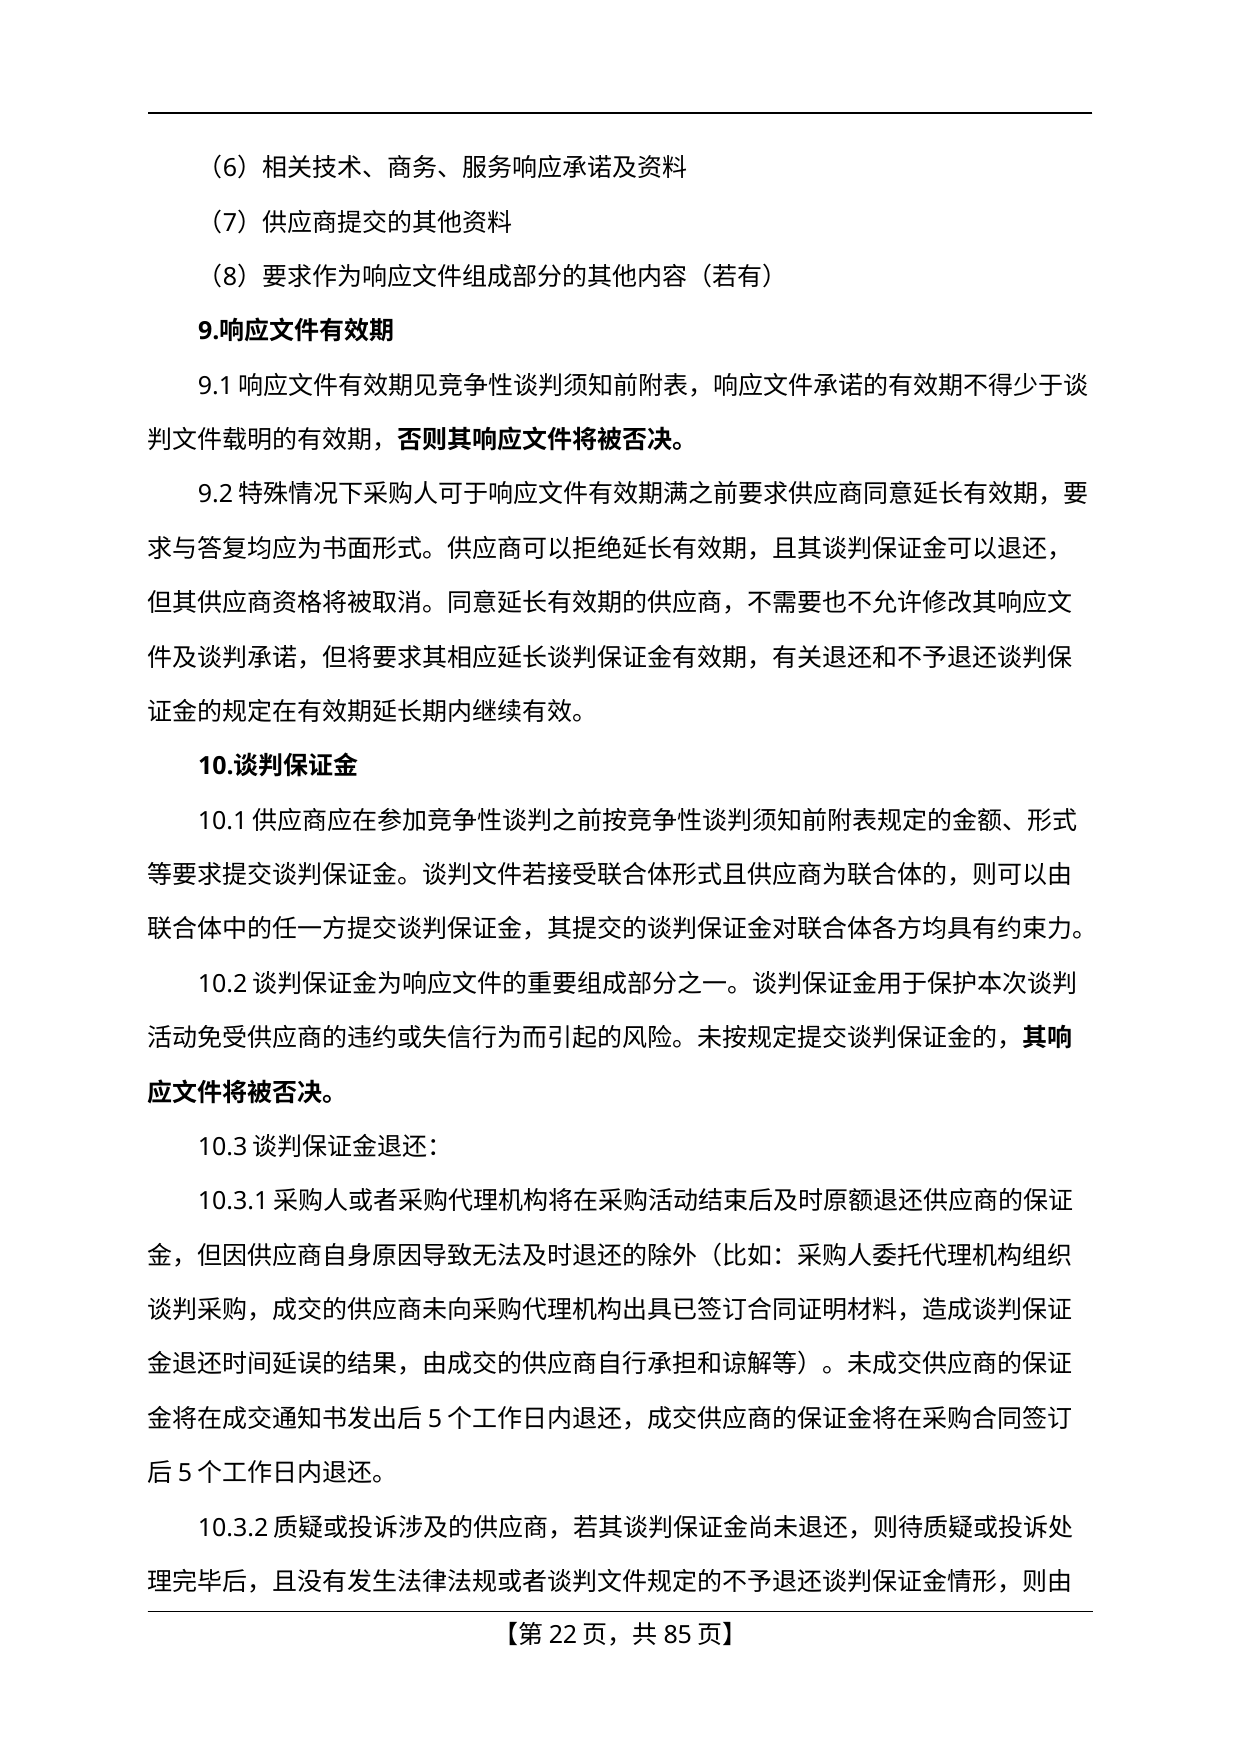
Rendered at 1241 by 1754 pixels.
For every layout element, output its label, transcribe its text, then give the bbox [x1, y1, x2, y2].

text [148, 1507, 1092, 1598]
text （8）要求作为响应文件组成部分的其他内容（若有） [148, 256, 1092, 293]
text 10.3谈判保证金退还： [148, 1126, 1092, 1163]
text 9.2特殊情况下采购人可于响应文件有效期满之前要求供应商同意延长有效期，要求与答复均应为书面形式。供应商可以拒绝延长有效期，且其谈判保证金可以退还，但其供应商资格将被取消。同意延长有效期的供应商，不需要也不允许修改其响应文件及谈判承诺，但将要求其相应延长谈判保证金有效期，有关退还和不予退还谈判保证金的规定在有效期延长期内继续有效。 [148, 474, 1092, 728]
text 10.3.1采购人或者采购代理机构将在采购活动结束后及时原额退还供应商的保证金，但因供应商自身原因导致无法及时退还的除外（比如：采购人委托代理机构组织谈判采购，成交的供应商未向采购代理机构出具已签订合同证明材料，造成谈判保证金退还时间延误的结果，由成交的供应商自行承担和谅解等）。未成交供应商的保证金将在成交通知书发出后5个工作日内退还，成交供应商的保证金将在采购合同签订后5个工作日内退还。 [148, 1181, 1092, 1489]
text 10.谈判保证金 [148, 746, 1092, 782]
text （6）相关技术、商务、服务响应承诺及资料 [148, 148, 1092, 184]
text 10.1供应商应在参加竞争性谈判之前按竞争性谈判须知前附表规定的金额、形式等要求提交谈判保证金。谈判文件若接受联合体形式且供应商为联合体的，则可以由联合体中的任一方提交谈判保证金，其提交的谈判保证金对联合体各方均具有约束力。 [148, 800, 1092, 945]
text 10.2谈判保证金为响应文件的重要组成部分之一。谈判保证金用于保护本次谈判活动免受供应商的违约或失信行为而引起的风险。未按规定提交谈判保证金的，其响应文件将被否决。 [148, 963, 1092, 1108]
text （7）供应商提交的其他资料 [148, 202, 1092, 238]
text 9.1响应文件有效期见竞争性谈判须知前附表，响应文件承诺的有效期不得少于谈判文件载明的有效期，否则其响应文件将被否决。 [148, 365, 1092, 456]
text 9.响应文件有效期 [148, 311, 1092, 347]
